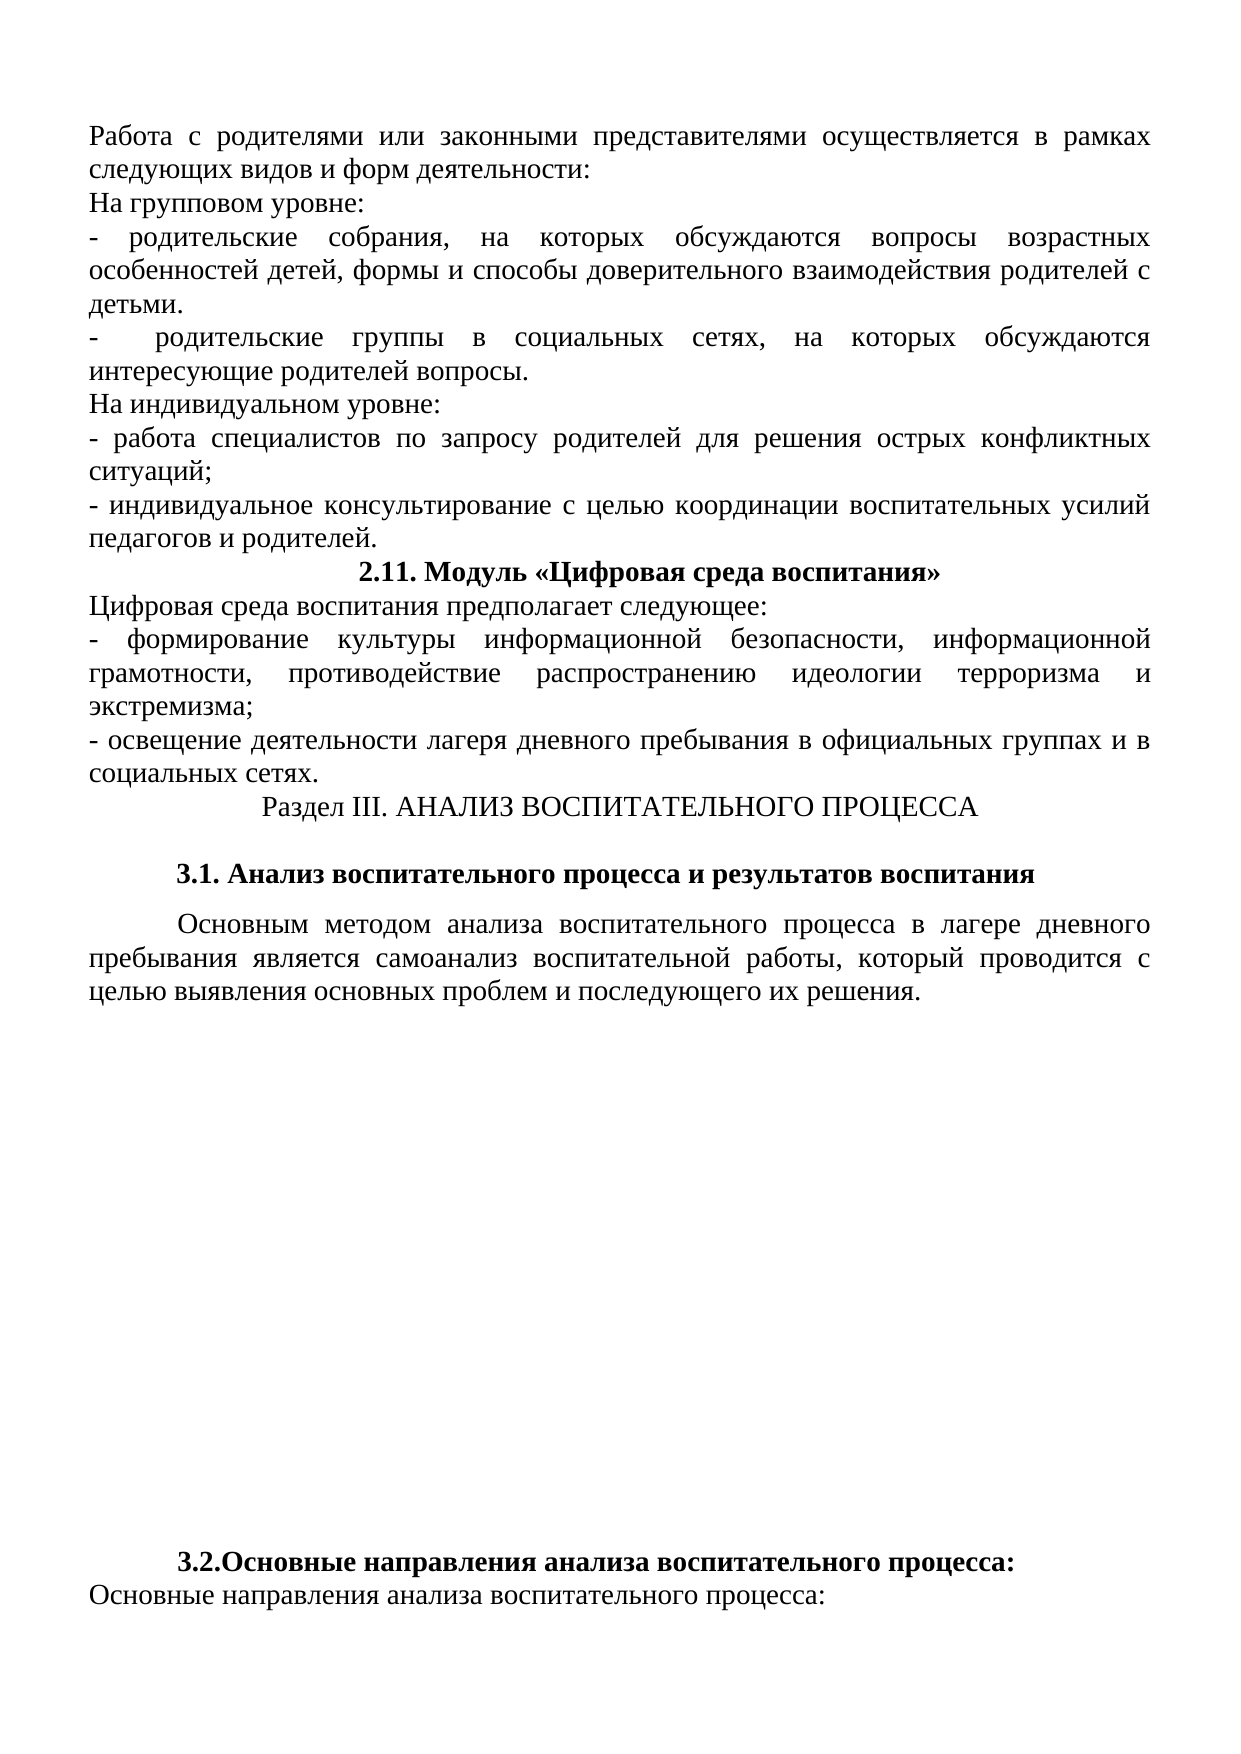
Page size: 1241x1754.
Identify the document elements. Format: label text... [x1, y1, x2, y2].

text На индивидуальном уровне: [88, 386, 1152, 420]
text 3.1. Анализ воспитательного процесса и результатов воспитания [88, 856, 1152, 889]
text Цифровая среда воспитания предполагает следующее: [88, 588, 1152, 621]
text - индивидуальное консультирование c целью координации воспитательных усилий педагогов и родителей. [88, 487, 1152, 554]
text На групповом уровне: [88, 185, 1152, 219]
text Раздел III. АНАЛИЗ ВОСПИТАТЕЛЬНОГО ПРОЦЕССА [88, 789, 1152, 822]
text Основные направления анализа воспитательного процесса: [88, 1577, 1152, 1611]
text - родительские группы в социальных сетях, на которых обсуждаются интересующие родителей вопросы. [88, 319, 1152, 386]
text Основным методом анализа воспитательного процесса в лагере дневного пребывания является самоанализ воспитательной работы, который проводится с целью выявления основных проблем и последующего их решения. [88, 906, 1152, 1007]
text - формирование культуры информационной безопасности, информационной грамотности, противодействие распространению идеологии терроризма и экстремизма; [88, 621, 1152, 722]
text - освещение деятельности лагеря дневного пребывания в официальных группах и в социальных сетях. [88, 722, 1152, 789]
text - работа специалистов по запросу родителей для решения острых конфликтных ситуаций; [88, 420, 1152, 487]
text 2.11. Модуль «Цифровая среда воспитания» [88, 554, 1152, 588]
text - родительские собрания, на которых обсуждаются вопросы возрастных особенностей детей, формы и способы доверительного взаимодействия родителей с детьми. [88, 219, 1152, 319]
text Работа с родителями или законными представителями осуществляется в рамках следующих видов и форм деятельности: [88, 118, 1152, 185]
text 3.2.Основные направления анализа воспитательного процесса: [88, 1544, 1152, 1577]
